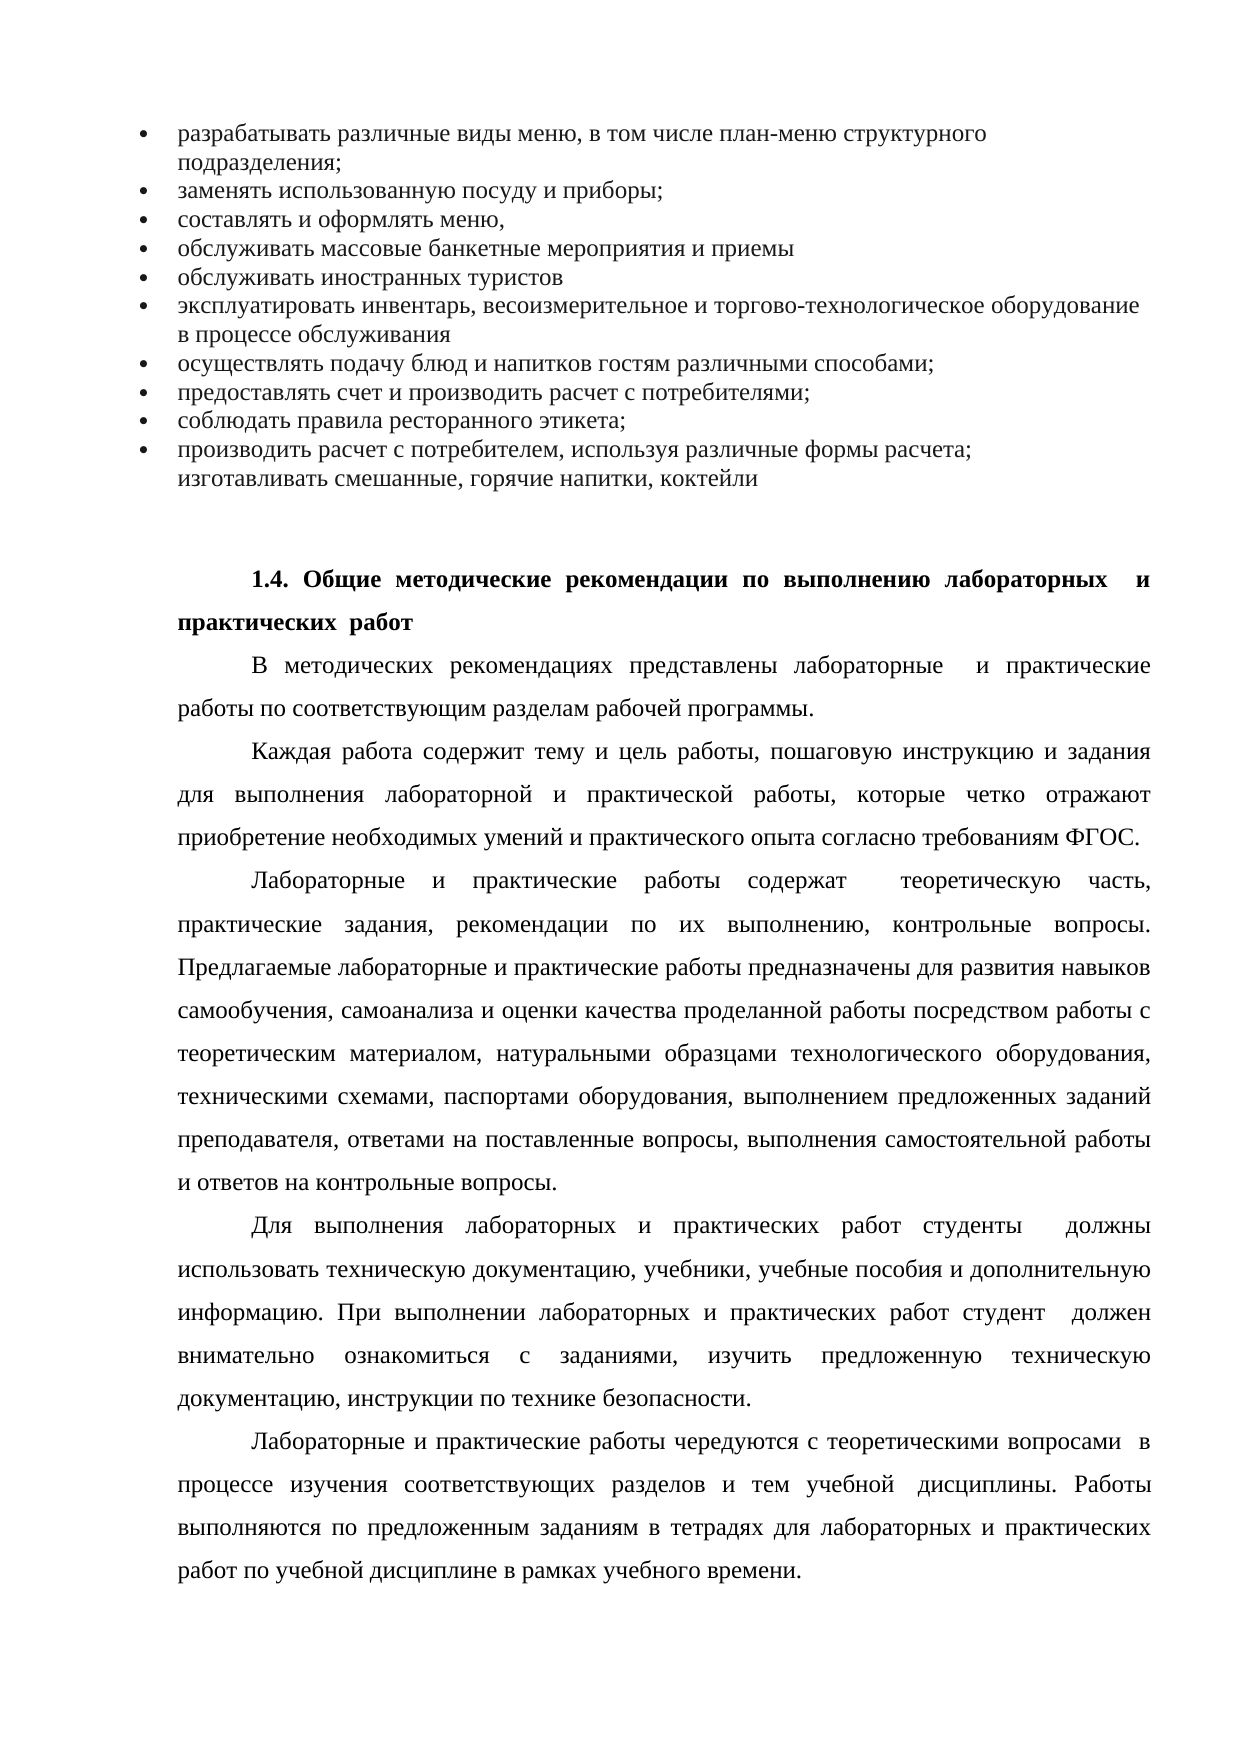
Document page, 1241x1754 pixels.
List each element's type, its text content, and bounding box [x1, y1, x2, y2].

list производить расчет с потребителем, используя различные формы расчета; [140, 434, 1152, 463]
text Лабораторные и практические работы чередуются с теоретическими вопросами в процессе изучения соответствующих разделов и тем учебной дисциплины. Работы выполняются по предложенным заданиям в тетрадях для лабораторных и практических работ по учебной дисциплине в рамках учебного времени. [177, 1426, 1152, 1584]
list заменять использованную посуду и приборы; [140, 176, 1152, 204]
text Для выполнения лабораторных и практических работ студенты должны использовать техническую документацию, учебники, учебные пособия и дополнительную информацию. При выполнении лабораторных и практических работ студент должен внимательно ознакомиться с заданиями, изучить предложенную техническую документацию, инструкции по технике безопасности. [177, 1211, 1152, 1412]
list обслуживать иностранных туристов [140, 262, 1152, 291]
list разрабатывать различные виды меню, в том числе план-меню структурного подразделения; [140, 118, 1152, 176]
list осуществлять подачу блюд и напитков гостям различными способами; [140, 348, 1152, 377]
list эксплуатировать инвентарь, весоизмерительное и торгово-технологическое оборудование в процессе обслуживания [140, 291, 1152, 348]
text Каждая работа содержит тему и цель работы, пошаговую инструкцию и задания для выполнения лабораторной и практической работы, которые четко отражают приобретение необходимых умений и практического опыта согласно требованиям ФГОС. [177, 736, 1152, 851]
text изготавливать смешанные, горячие напитки, коктейли [177, 463, 1152, 492]
text В методических рекомендациях представлены лабораторные и практические работы по соответствующим разделам рабочей программы. [177, 650, 1152, 722]
text 1.4. Общие методические рекомендации по выполнению лабораторных и практических работ [177, 564, 1152, 636]
list обслуживать массовые банкетные мероприятия и приемы [140, 233, 1152, 262]
list соблюдать правила ресторанного этикета; [140, 406, 1152, 434]
text Лабораторные и практические работы содержат теоретическую часть, практические задания, рекомендации по их выполнению, контрольные вопросы. Предлагаемые лабораторные и практические работы предназначены для развития навыков самообучения, самоанализа и оценки качества проделанной работы посредством работы с теоретическим материалом, натуральными образцами технологического оборудования, техническими схемами, паспортами оборудования, выполнением предложенных заданий преподавателя, ответами на поставленные вопросы, выполнения самостоятельной работы и ответов на контрольные вопросы. [177, 866, 1152, 1196]
list предоставлять счет и производить расчет с потребителями; [140, 377, 1152, 406]
list составлять и оформлять меню, [140, 204, 1152, 233]
